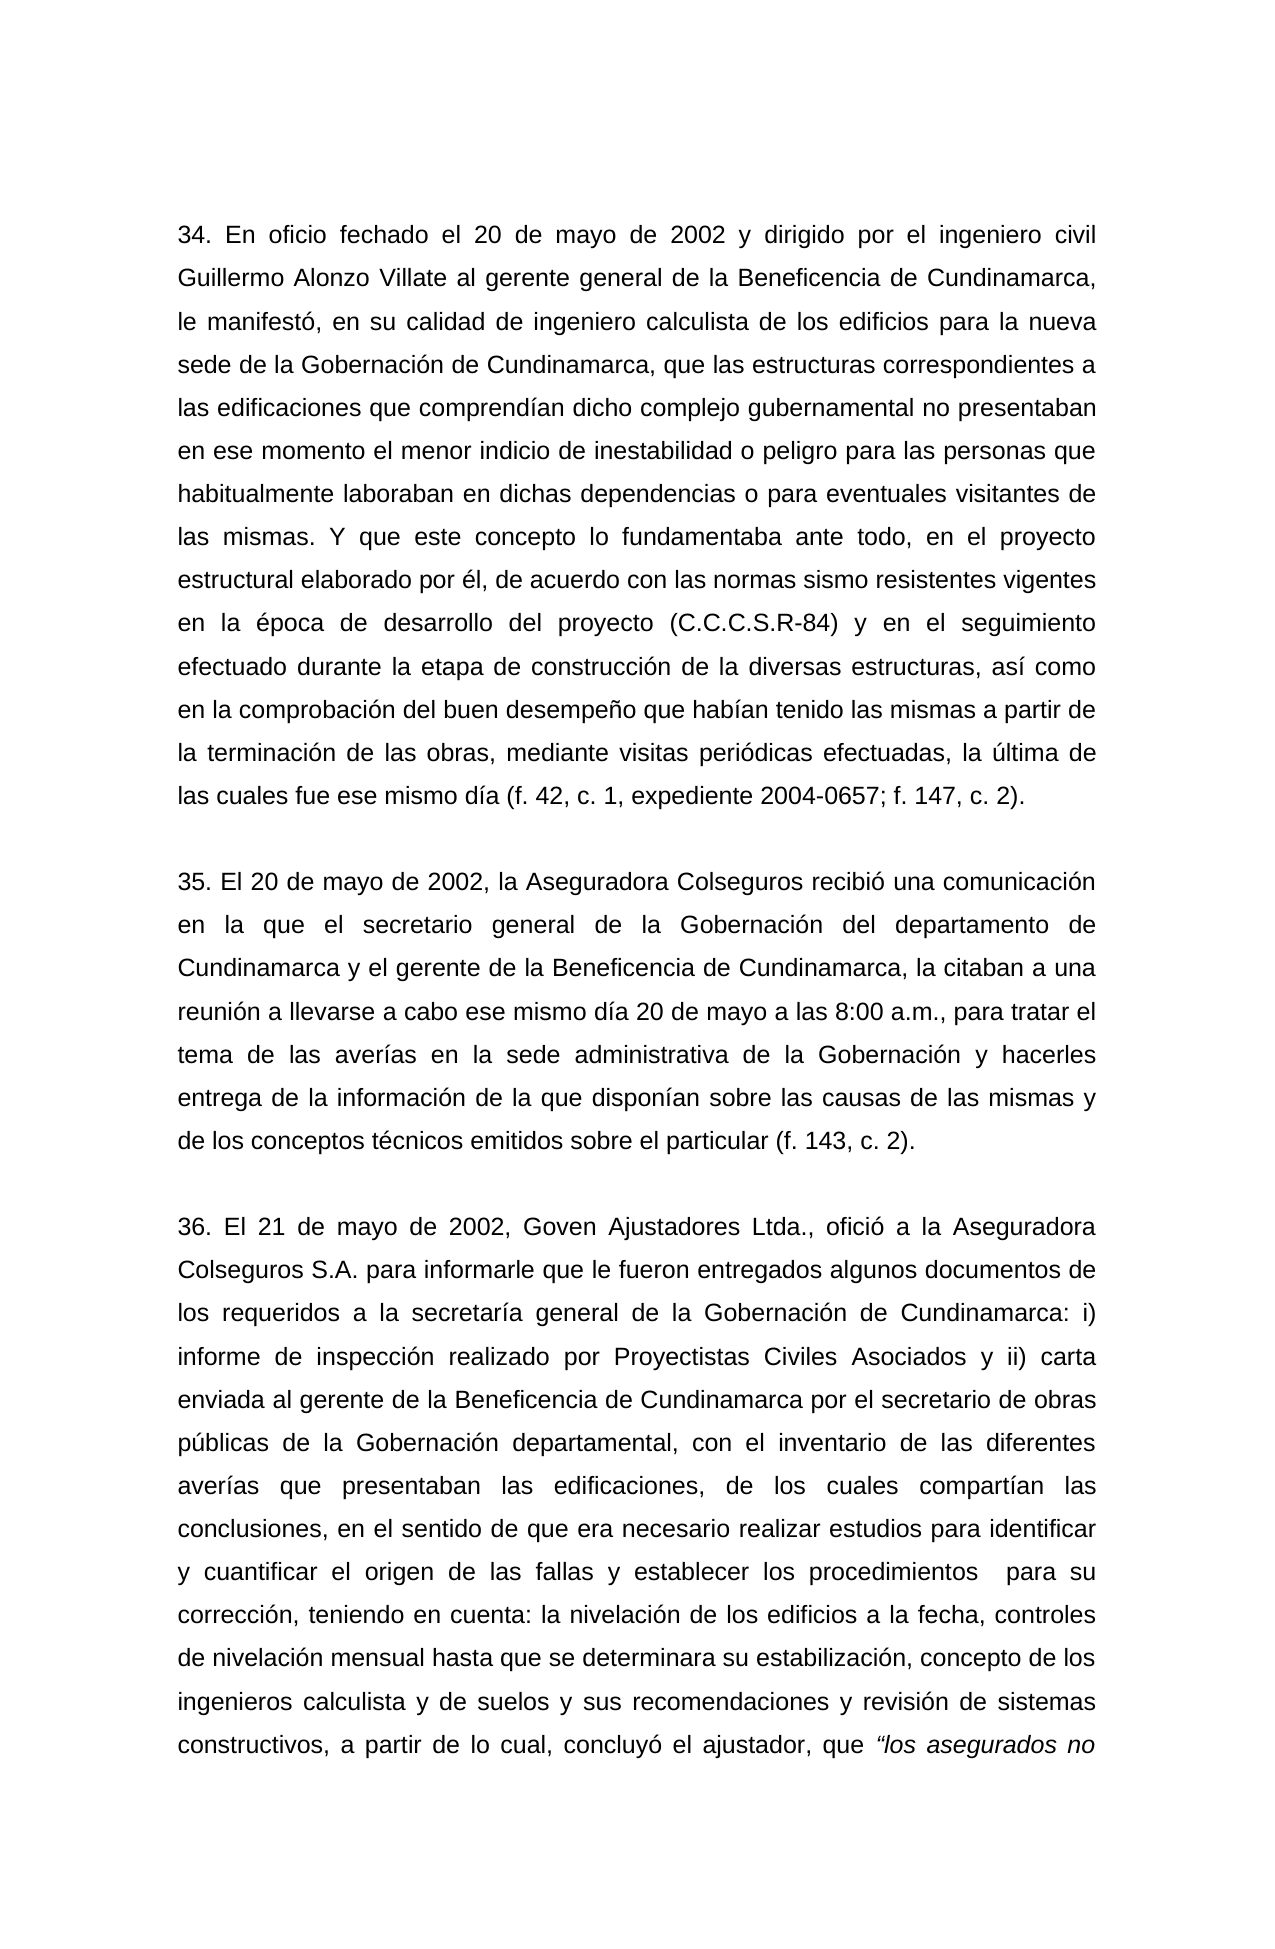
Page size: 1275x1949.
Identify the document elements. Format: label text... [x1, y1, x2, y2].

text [177, 1212, 1098, 1758]
text 34. En oficio fechado el 20 de mayo de 2002 y dirigido por el ingeniero civil Guillermo Alonzo Villate al gerente general de la Beneficencia de Cundinamarca, le manifestó, en su calidad de ingeniero calculista de los edificios para la nueva sede de la Gobernación de Cundinamarca, que las estructuras correspondientes a las edificaciones que comprendían dicho complejo gubernamental no presentaban en ese momento el menor indicio de inestabilidad o peligro para las personas que habitualmente laboraban en dichas dependencias o para eventuales visitantes de las mismas. Y que este concepto lo fundamentaba ante todo, en el proyecto estructural elaborado por él, de acuerdo con las normas sismo resistentes vigentes en la época de desarrollo del proyecto (C.C.C.S.R-84) y en el seguimiento efectuado durante la etapa de construcción de la diversas estructuras, así como en la comprobación del buen desempeño que habían tenido las mismas a partir de la terminación de las obras, mediante visitas periódicas efectuadas, la última de las cuales fue ese mismo día (f. 42, c. 1, expediente 2004-0657; f. 147, c. 2). [177, 220, 1098, 810]
text 35. El 20 de mayo de 2002, la Aseguradora Colseguros recibió una comunicación en la que el secretario general de la Gobernación del departamento de Cundinamarca y el gerente de la Beneficencia de Cundinamarca, la citaban a una reunión a llevarse a cabo ese mismo día 20 de mayo a las 8:00 a.m., para tratar el tema de las averías en la sede administrativa de la Gobernación y hacerles entrega de la información de la que disponían sobre las causas de las mismas y de los conceptos técnicos emitidos sobre el particular (f. 143, c. 2). [177, 867, 1098, 1155]
